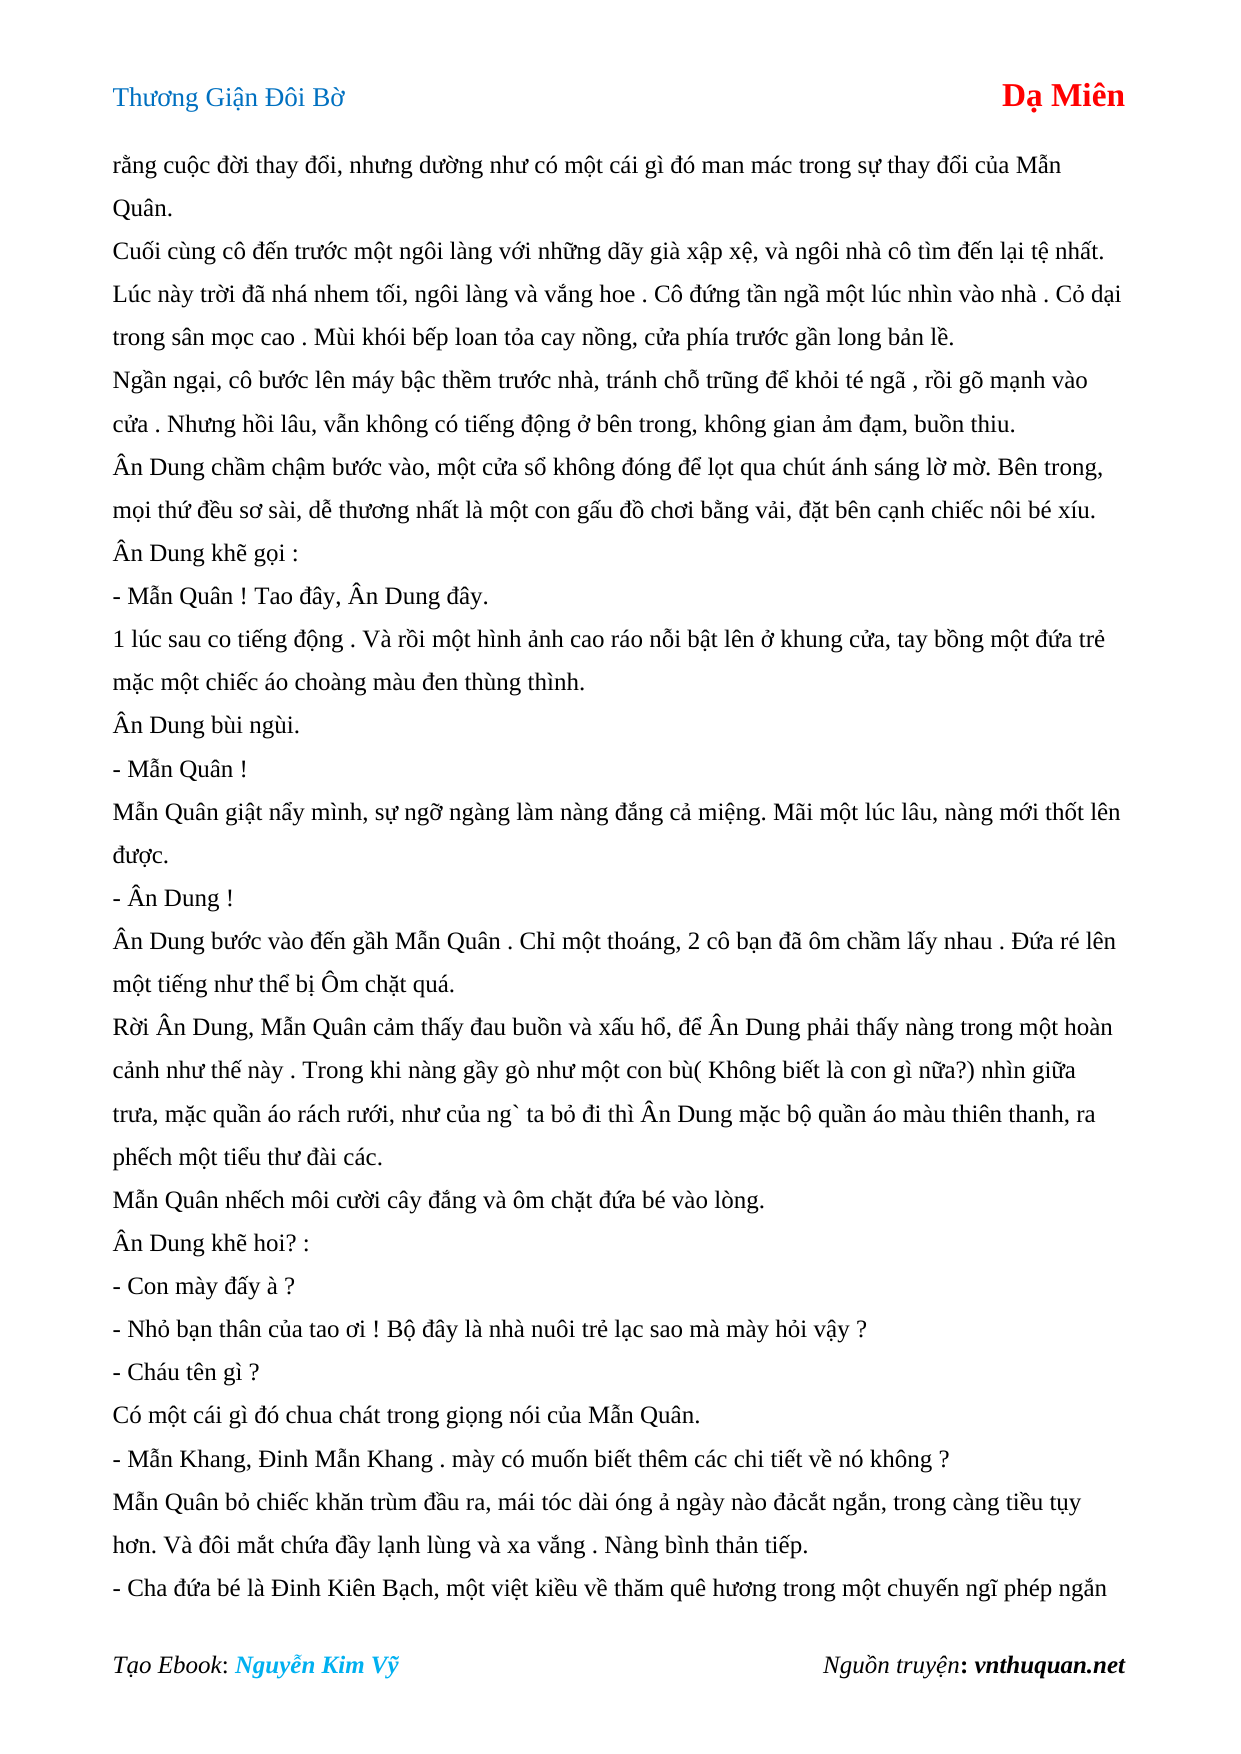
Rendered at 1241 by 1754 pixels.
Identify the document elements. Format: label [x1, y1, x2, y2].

text [112, 150, 1128, 1602]
